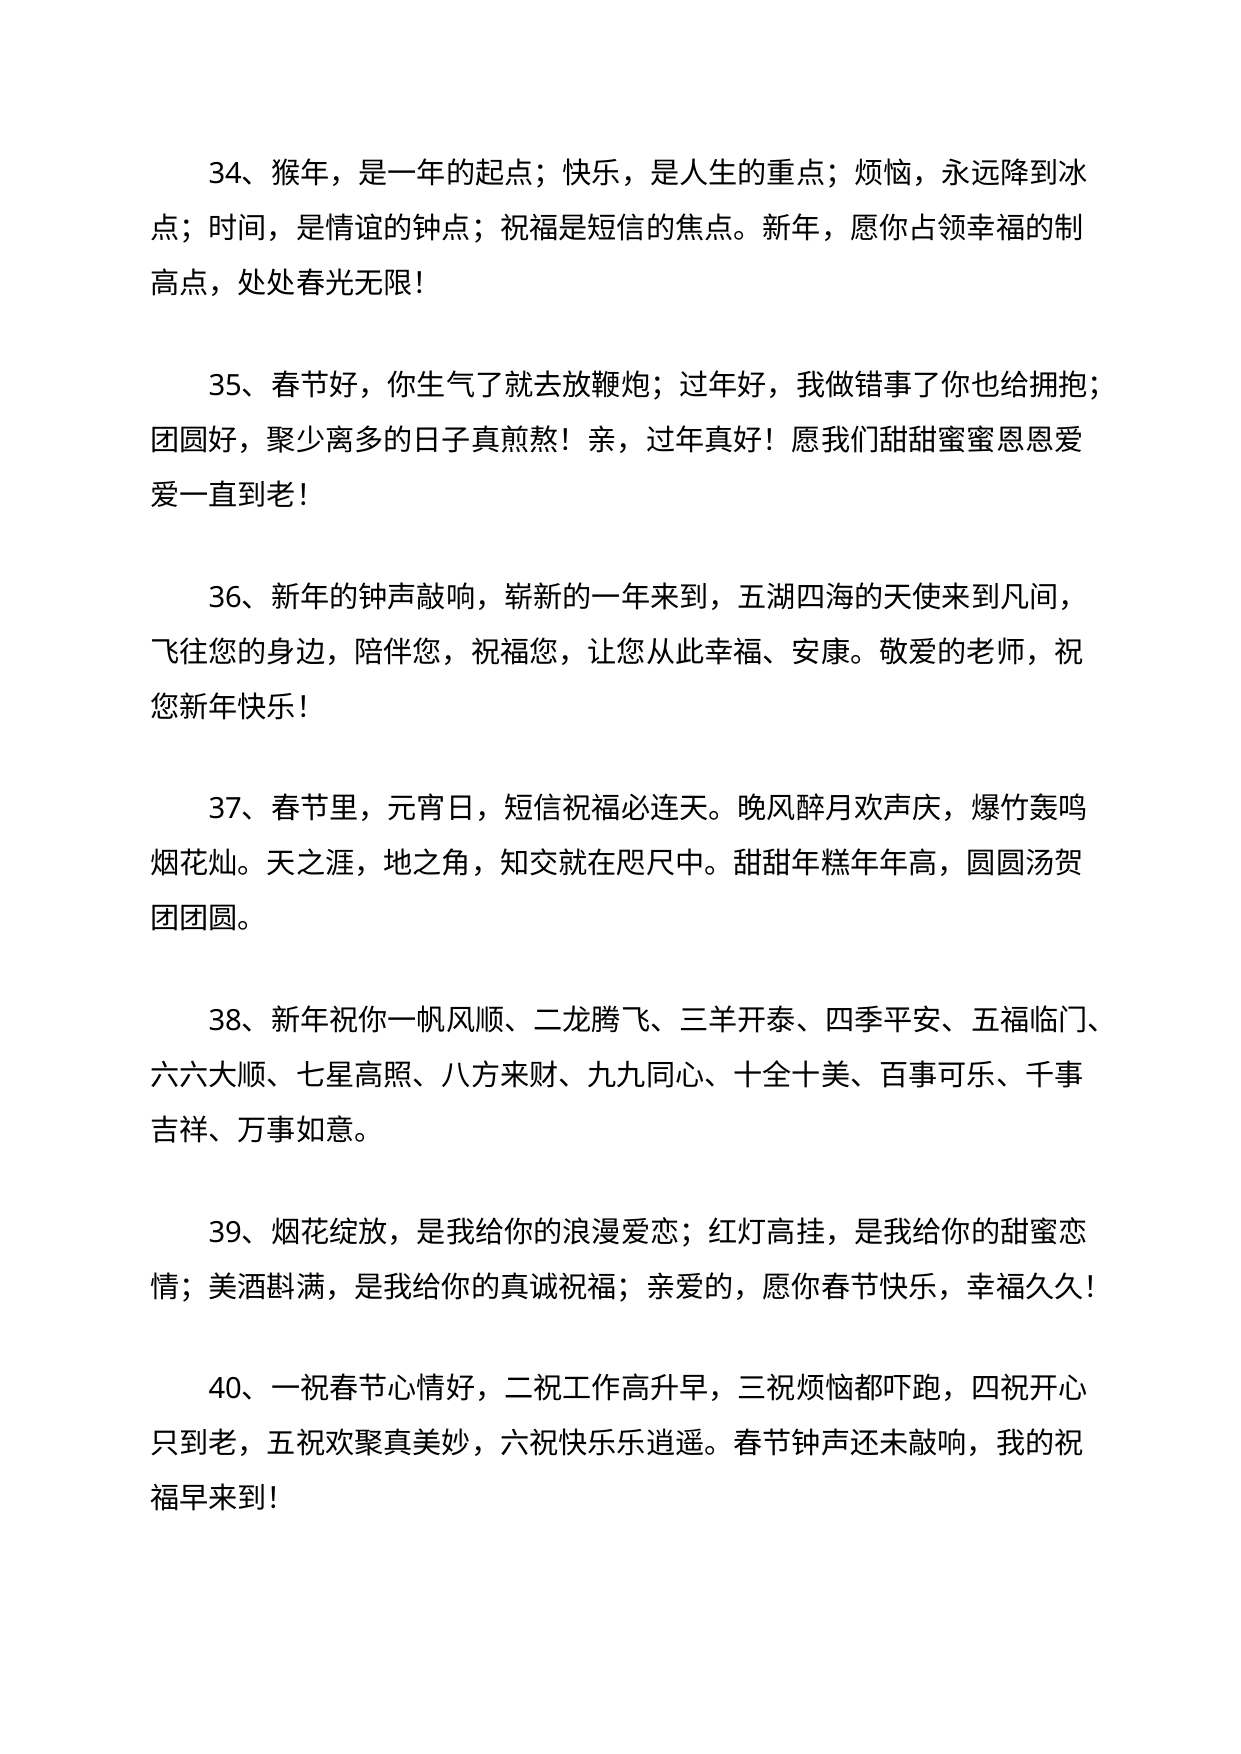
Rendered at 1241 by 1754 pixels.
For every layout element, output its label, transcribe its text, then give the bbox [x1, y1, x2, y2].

text 38、新年祝你一帆风顺、二龙腾飞、三羊开泰、四季平安、五福临门、六六大顺、七星高照、八方来财、九九同心、十全十美、百事可乐、千事吉祥、万事如意。 [150, 997, 1090, 1149]
text 39、烟花绽放，是我给你的浪漫爱恋；红灯高挂，是我给你的甜蜜恋情；美酒斟满，是我给你的真诚祝福；亲爱的，愿你春节快乐，幸福久久！ [150, 1208, 1090, 1306]
text 40、一祝春节心情好，二祝工作高升早，三祝烦恼都吓跑，四祝开心只到老，五祝欢聚真美妙，六祝快乐乐逍遥。春节钟声还未敲响，我的祝福早来到！ [150, 1365, 1090, 1517]
text 37、春节里，元宵日，短信祝福必连天。晚风醉月欢声庆，爆竹轰鸣烟花灿。天之涯，地之角，知交就在咫尺中。甜甜年糕年年高，圆圆汤贺团团圆。 [150, 785, 1090, 937]
text 34、猴年，是一年的起点；快乐，是人生的重点；烦恼，永远降到冰点；时间，是情谊的钟点；祝福是短信的焦点。新年，愿你占领幸福的制高点，处处春光无限！ [150, 150, 1090, 302]
text 36、新年的钟声敲响，崭新的一年来到，五湖四海的天使来到凡间，飞往您的身边，陪伴您，祝福您，让您从此幸福、安康。敬爱的老师，祝您新年快乐！ [150, 573, 1090, 726]
text 35、春节好，你生气了就去放鞭炮；过年好，我做错事了你也给拥抱；团圆好，聚少离多的日子真煎熬！亲，过年真好！愿我们甜甜蜜蜜恩恩爱爱一直到老！ [150, 362, 1090, 514]
